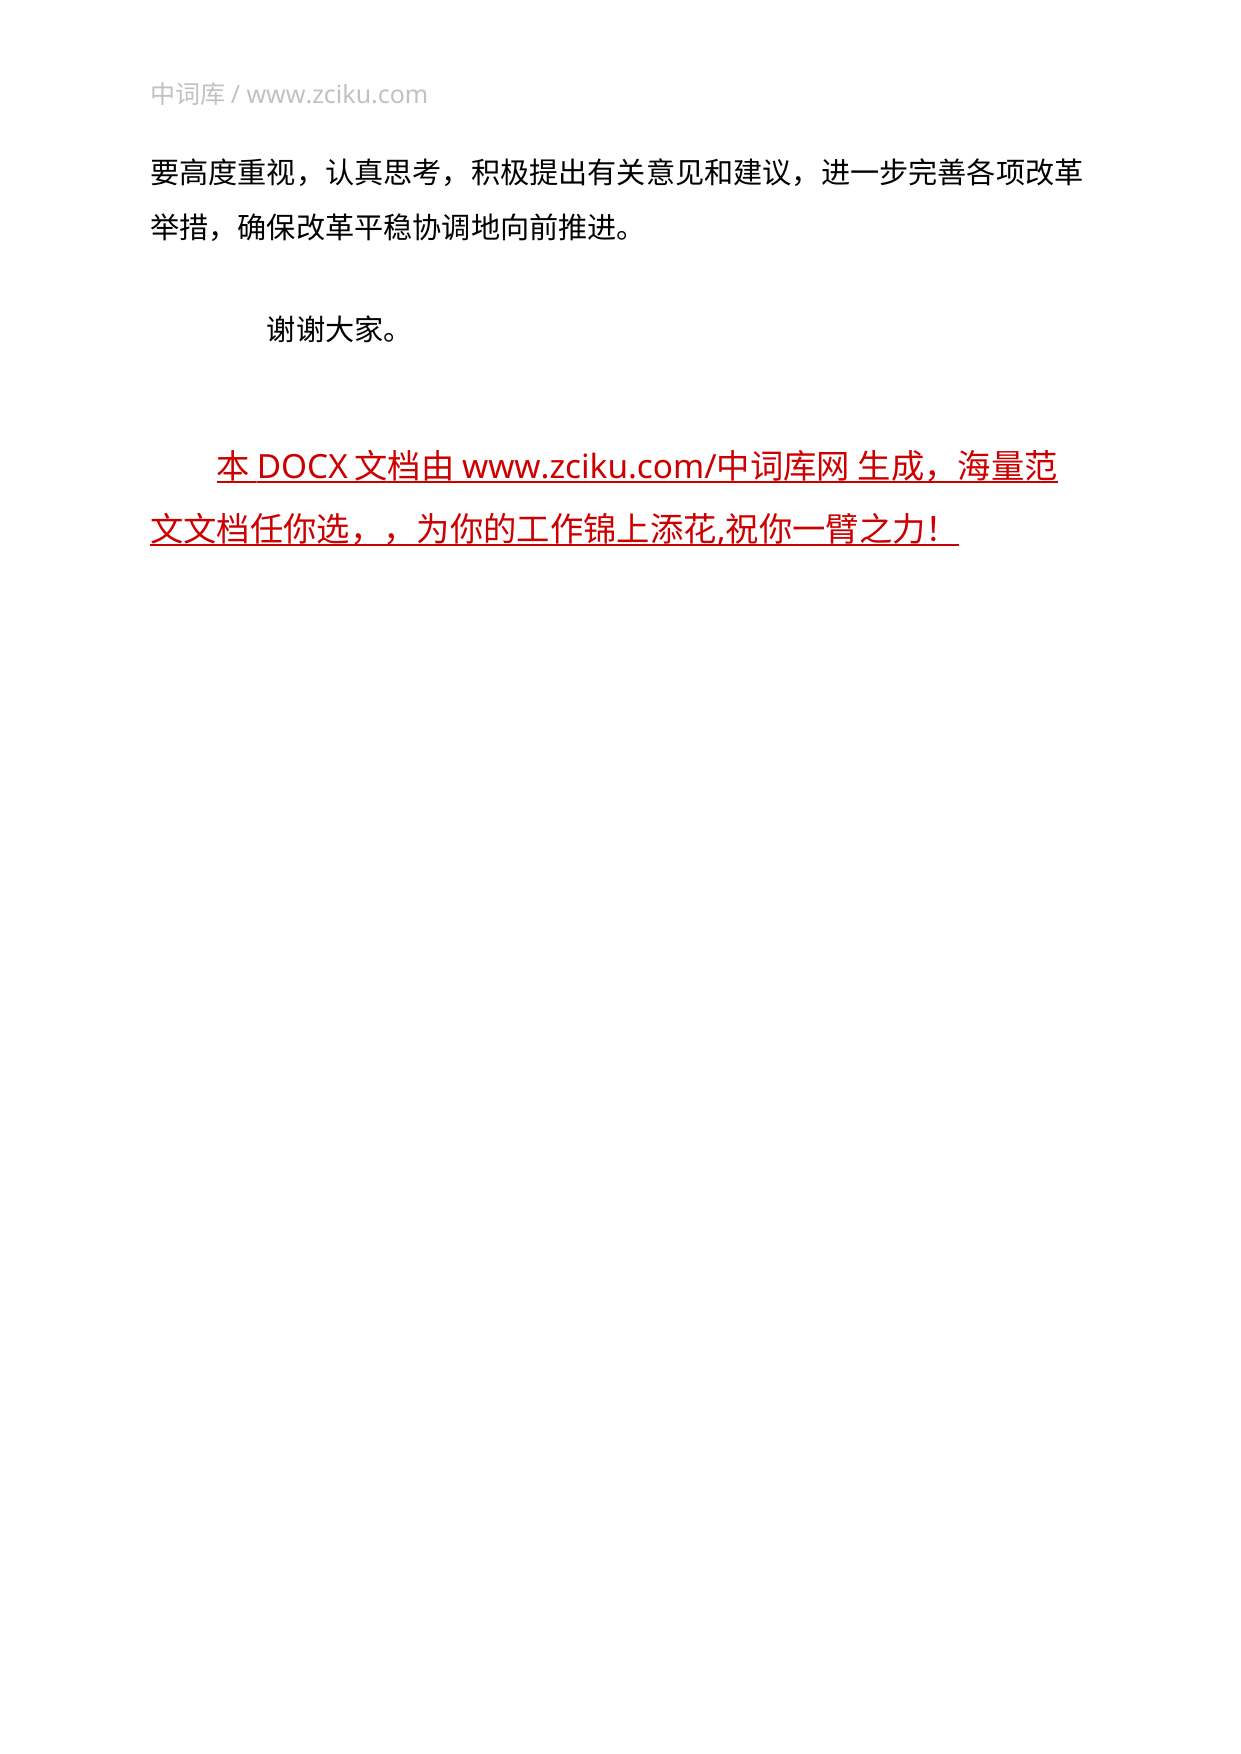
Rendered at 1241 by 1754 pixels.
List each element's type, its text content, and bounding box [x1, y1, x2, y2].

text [150, 150, 1090, 247]
text 本DOCX文档由 www.zciku.com/中词库网 生成，海量范文文档任你选，，为你的工作锦上添花,祝你一臂之力！ [150, 440, 1090, 551]
text 谢谢大家。 [150, 307, 1090, 349]
